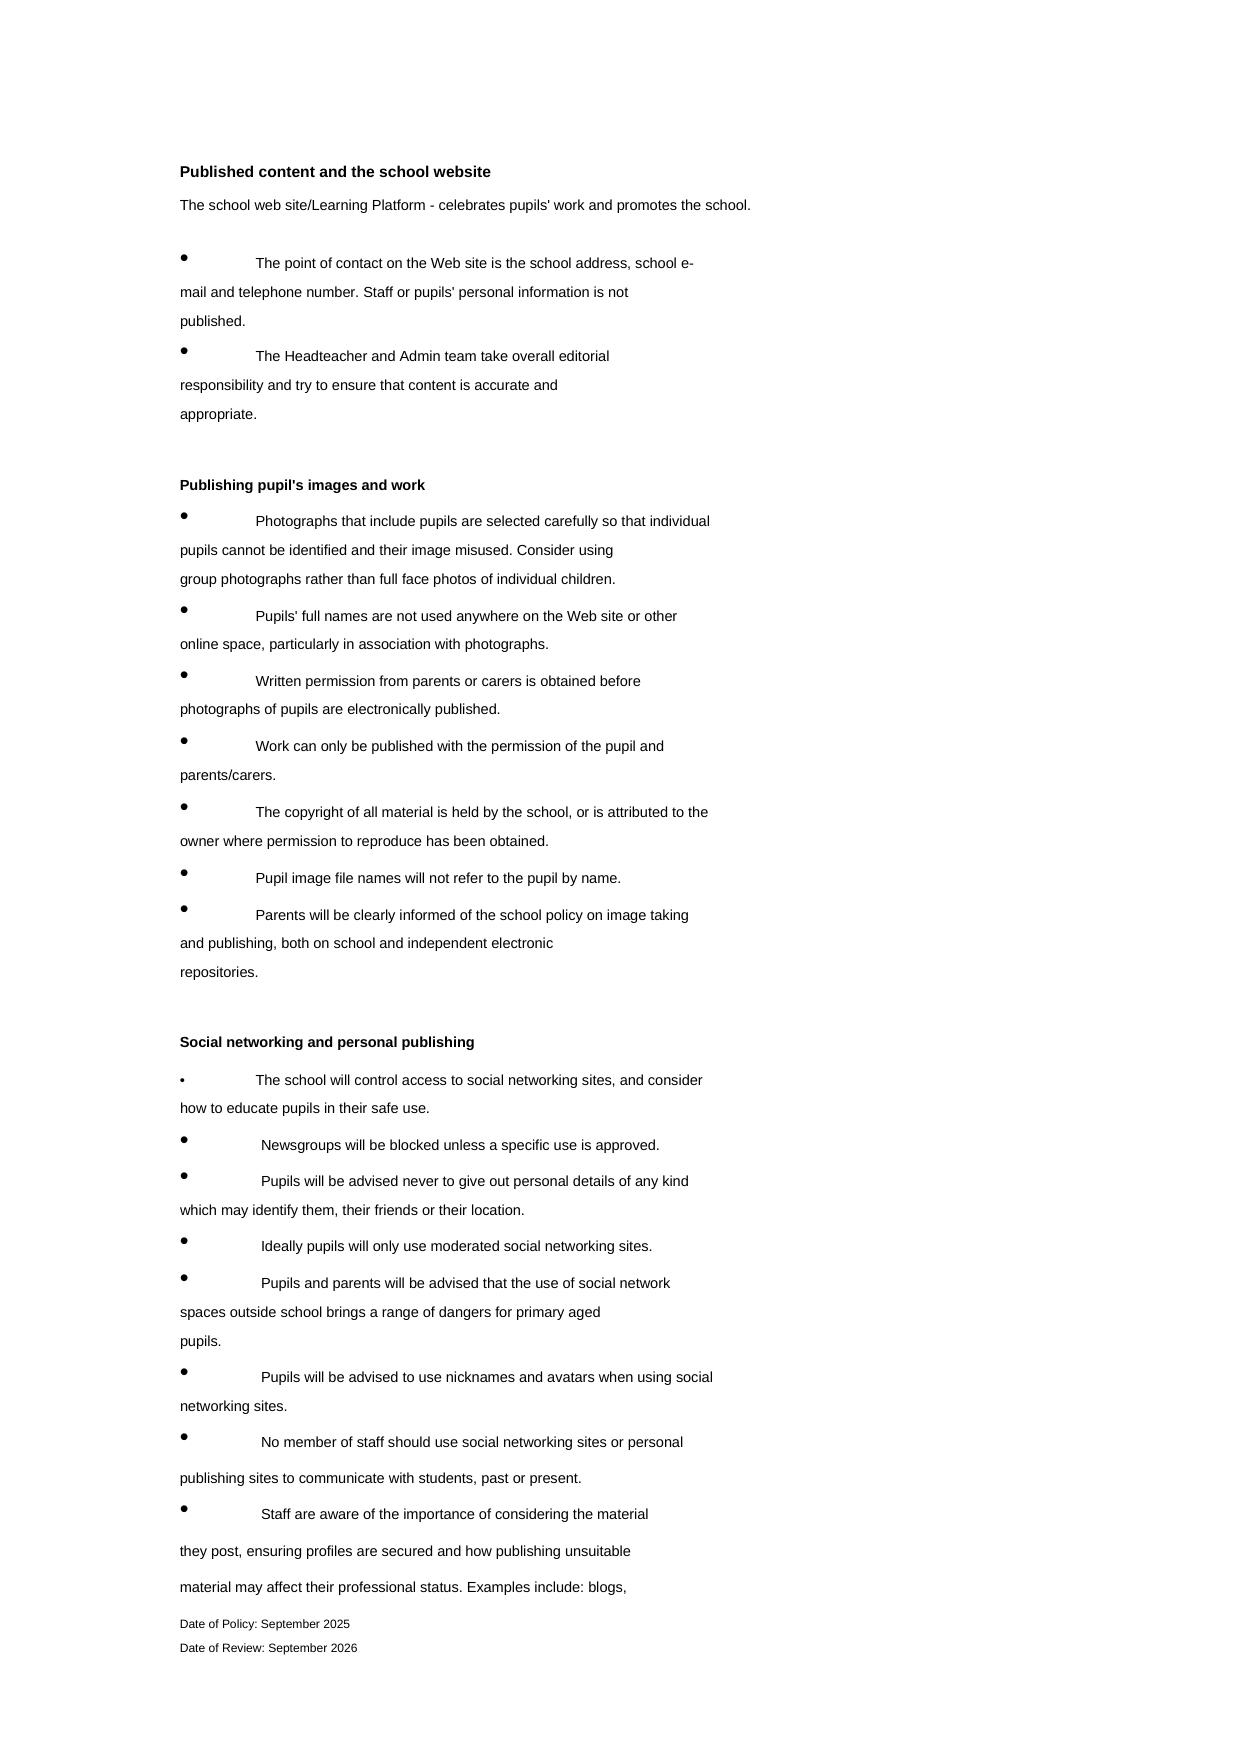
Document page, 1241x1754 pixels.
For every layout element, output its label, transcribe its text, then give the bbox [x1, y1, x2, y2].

list The Headteacher and Admin team take overall editorial responsibility and try to ensure that content is accurate and appropriate. [179, 336, 944, 422]
list Staff are aware of the importance of considering the material [179, 1494, 1052, 1523]
list The copyright of all material is held by the school, or is attributed to the owner where permission to reproduce has been obtained. [179, 792, 1052, 849]
list Pupils will be advised never to give out personal details of any kind which may identify them, their friends or their location. [179, 1161, 1052, 1219]
list The point of contact on the Web site is the school address, school e- mail and telephone number. Staff or pupils' personal information is not published. [179, 243, 1052, 329]
text Publishing pupil's images and work [179, 464, 1052, 493]
text publishing sites to communicate with students, past or present. [179, 1458, 1052, 1487]
list Parents will be clearly informed of the school policy on image taking and publishing, both on school and independent electronic repositories. [179, 894, 1052, 981]
text Social networking and personal publishing [179, 1022, 1052, 1051]
list Newsgroups will be blocked unless a specific use is approved. [179, 1125, 1052, 1154]
list Work can only be published with the permission of the pupil and parents/carers. [179, 726, 998, 783]
list Written permission from parents or carers is obtained before photographs of pupils are electronically published. [179, 661, 944, 718]
text • The school will control access to social networking sites, and consider how to educate pupils in their safe use. [179, 1059, 1052, 1117]
text material may affect their professional status. Examples include: blogs, [179, 1567, 1052, 1595]
list Ideally pupils will only use moderated social networking sites. [179, 1226, 998, 1255]
text they post, ensuring profiles are secured and how publishing unsuitable [179, 1530, 1052, 1559]
list Pupils and parents will be advised that the use of social network spaces outside school brings a range of dangers for primary aged pupils. [179, 1263, 998, 1349]
text The school web site/Learning Platform - celebrates pupils' work and promotes the school. [179, 185, 1052, 213]
list Photographs that include pupils are selected carefully so that individual pupils cannot be identified and their image misused. Consider using group photographs rather than full face photos of individual children. [179, 501, 1052, 587]
list No member of staff should use social networking sites or personal [179, 1422, 1052, 1450]
list Pupils' full names are not used anywhere on the Web site or other online space, particularly in association with photographs. [179, 596, 1052, 653]
list Pupil image file names will not refer to the pupil by name. [179, 858, 1052, 886]
list Pupils will be advised to use nicknames and avatars when using social networking sites. [179, 1357, 1052, 1414]
text Published content and the school website [179, 150, 1052, 181]
